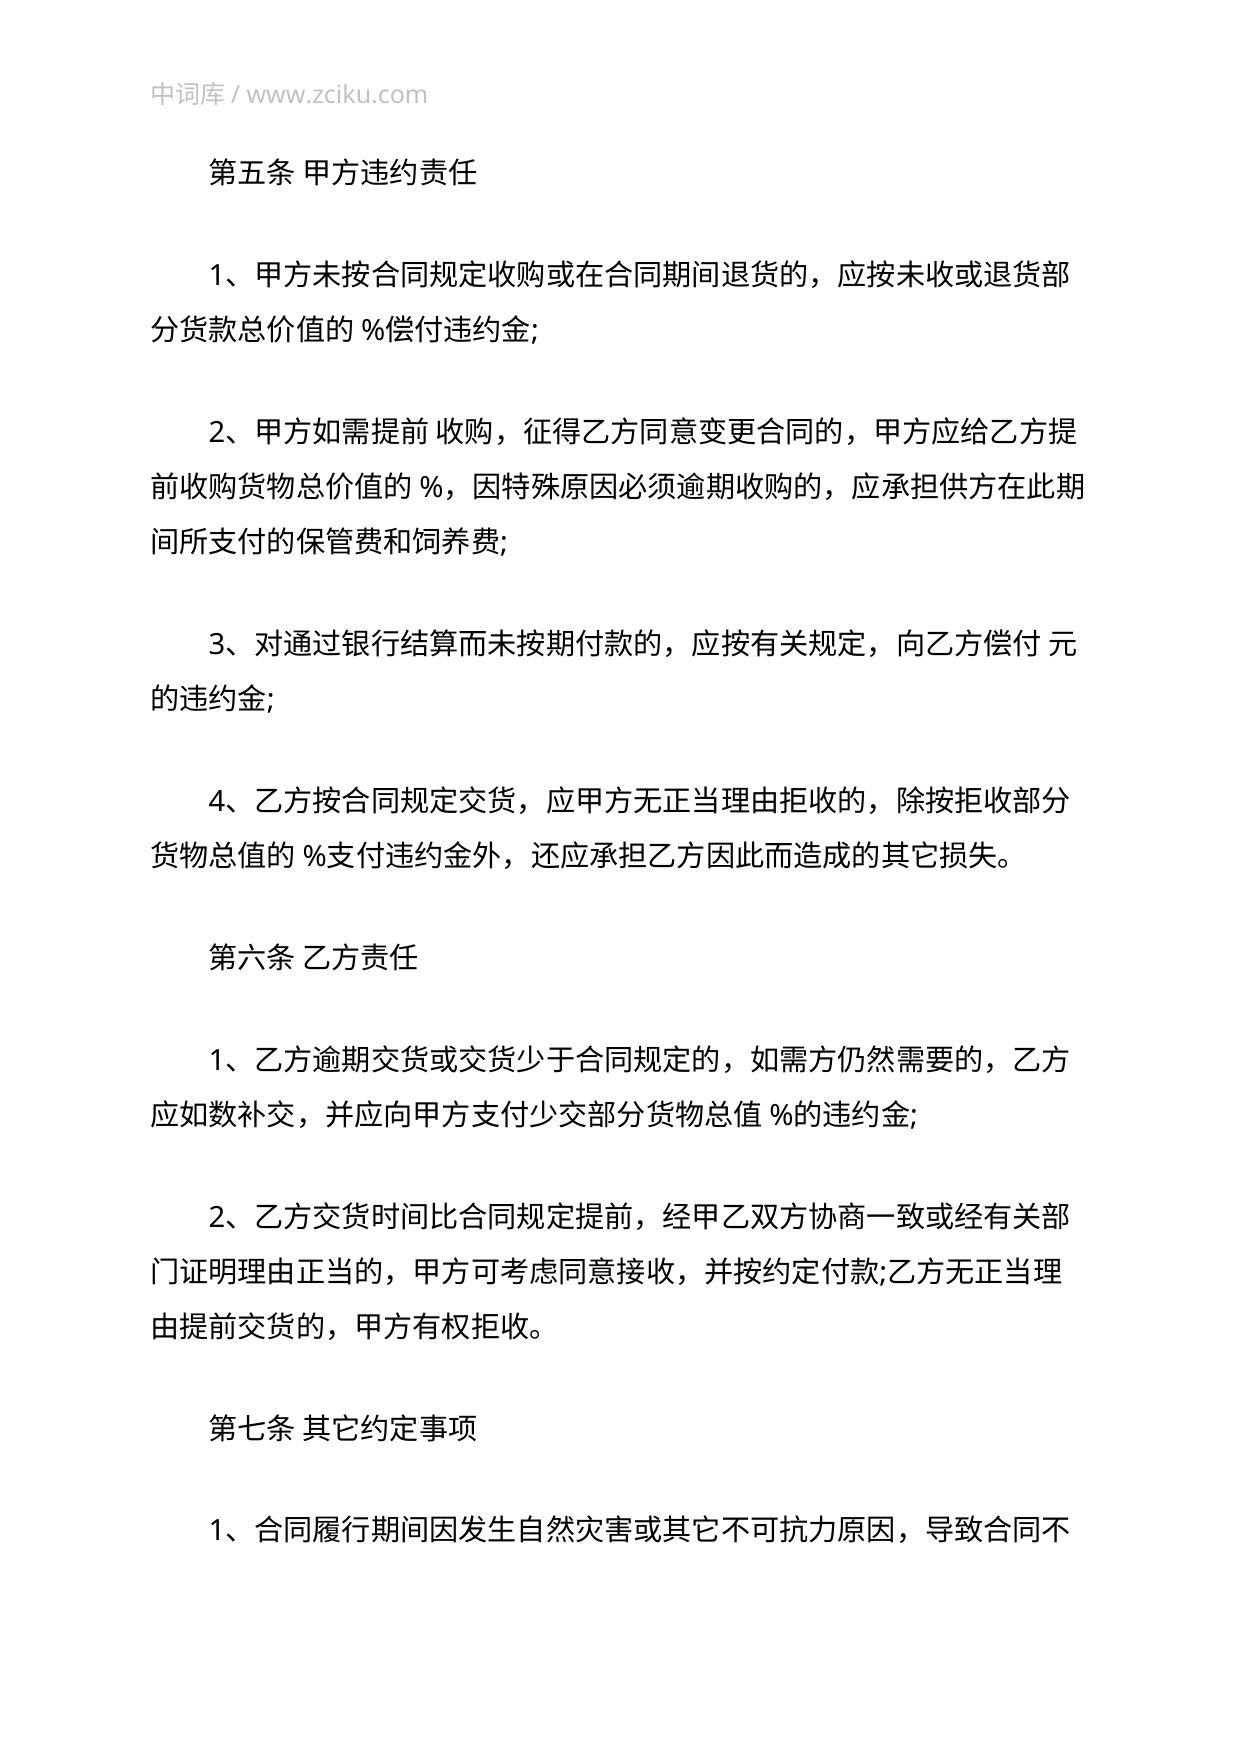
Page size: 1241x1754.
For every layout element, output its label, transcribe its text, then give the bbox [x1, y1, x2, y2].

text 1、甲方未按合同规定收购或在合同期间退货的，应按未收或退货部分货款总价值的 %偿付违约金; [150, 252, 1090, 349]
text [150, 1507, 1090, 1549]
text 1、乙方逾期交货或交货少于合同规定的，如需方仍然需要的，乙方应如数补交，并应向甲方支付少交部分货物总值 %的违约金; [150, 1036, 1090, 1134]
text 2、甲方如需提前 收购，征得乙方同意变更合同的，甲方应给乙方提前收购货物总价值的 %，因特殊原因必须逾期收购的，应承担供方在此期间所支付的保管费和饲养费; [150, 409, 1090, 561]
text 第七条 其它约定事项 [150, 1405, 1090, 1447]
text 2、乙方交货时间比合同规定提前，经甲乙双方协商一致或经有关部门证明理由正当的，甲方可考虑同意接收，并按约定付款;乙方无正当理由提前交货的，甲方有权拒收。 [150, 1193, 1090, 1346]
text 第六条 乙方责任 [150, 935, 1090, 977]
text 3、对通过银行结算而未按期付款的，应按有关规定，向乙方偿付 元的违约金; [150, 621, 1090, 718]
text 第五条 甲方违约责任 [150, 150, 1090, 192]
text 4、乙方按合同规定交货，应甲方无正当理由拒收的，除按拒收部分货物总值的 %支付违约金外，还应承担乙方因此而造成的其它损失。 [150, 778, 1090, 875]
